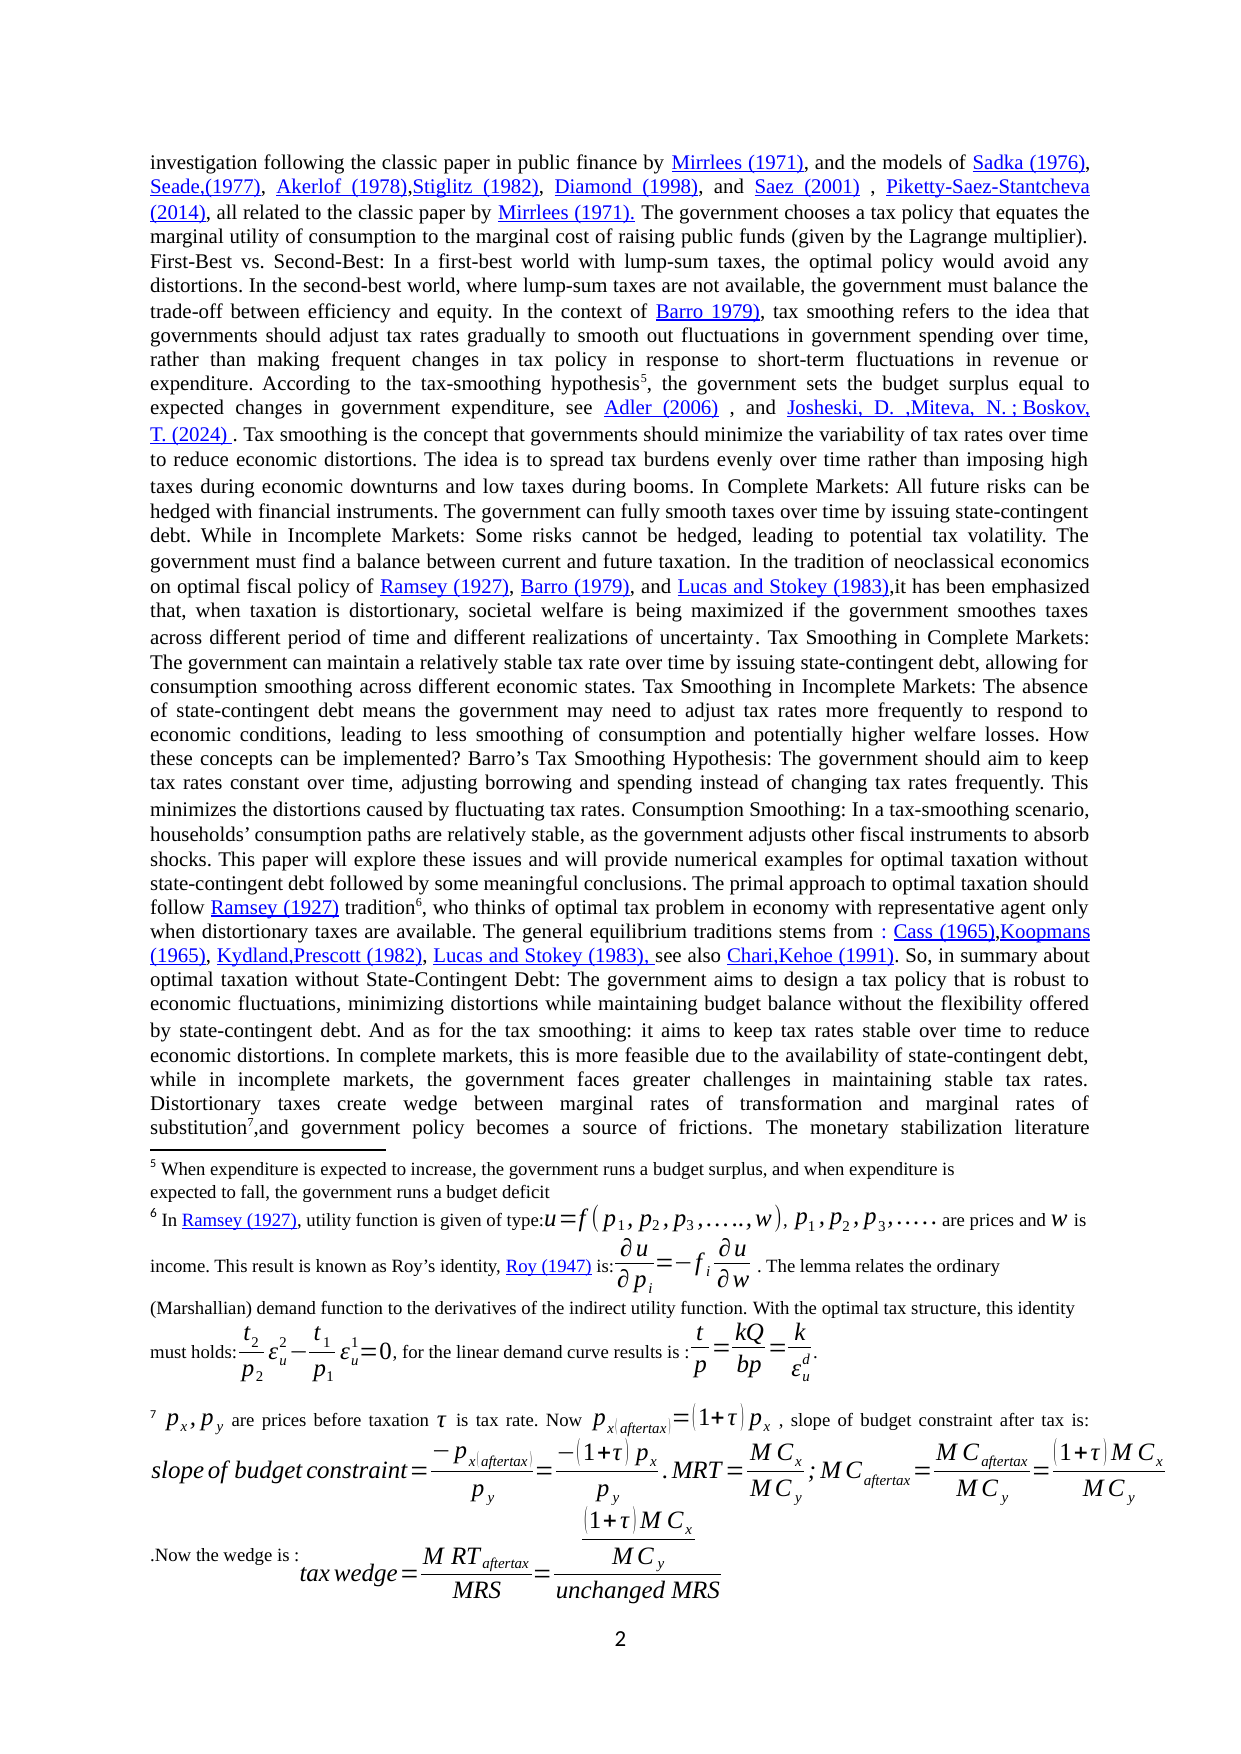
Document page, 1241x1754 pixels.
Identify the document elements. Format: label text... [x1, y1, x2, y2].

text Our main reference paper is that by Aiyagari, Marcet, Sargent, and Seppälä (2002) (hereafter, AMSS) studied optimal taxation in a model without state-contingent debt. In order to recover a version of Barro’s random walk tax-smoothing outcome model, AMSS modify economy of Lucas,Stokey (1983) to permit-only risk free debt. Barro (1979) embraced an analogy with a permanent income model of consumption to conjecture that debt and taxes should follow random walks, regardless of the serial correlations of government expenditures, see Hansen, Roberds, and Sargent (1991). Barro (1979), has formalized the idea that taxes should be smooth by saying that they should be a martingale, regardless of the stochastic process for government expenditures, see Sargent,Velde (1998). Barro (1979) model is about government that borrows and lends to help it minimize an intertemporal measure of distortions caused by taxes. The consumption model that inspired Barro (1979) assumes consumer in incomplete markets setting and adjusting by holding of aa risk-free asset to smooth consumption across time and states. By assuming complete markets,Lucas,Stokey (1983) disrupted Barro(1979) analogy. This paper will investigate optimal taxation problems in an incomplete market setting. By permitting only risk-free government borrowing, we revitalize parts of Barro’s consumption-smoothing analogy, same as in Aiyagari, Marcet, Sargent, and Seppälä (2002). Optimal taxation is the study of how a government can design a tax system to achieve certain objectives, such as maximizing social welfare or minimizing economic distortions. State-contingent debt refers to government debt whose repayment depends on the state of the economy (e.g., GDP-linked bonds). When such debt is unavailable, the government must design tax policies that are robust to various economic conditions. Research on optimal taxation includes: optimal income taxation theories are subject of investigation following the classic paper in public finance by Mirrlees (1971), and the models of Sadka (1976), Seade,(1977), Akerlof (1978),Stiglitz (1982), Diamond (1998), and Saez (2001) , Piketty-Saez-Stantcheva (2014), all related to the classic paper by Mirrlees (1971). The government chooses a tax policy that equates the marginal utility of consumption to the marginal cost of raising public funds (given by the Lagrange multiplier). First-Best vs. Second-Best: In a first-best world with lump-sum taxes, the optimal policy would avoid any distortions. In the second-best world, where lump-sum taxes are not available, the government must balance the trade-off between efficiency and equity. In the context of Barro 1979), tax smoothing refers to the idea that governments should adjust tax rates gradually to smooth out fluctuations in government spending over time, rather than making frequent changes in tax policy in response to short-term fluctuations in revenue or expenditure. According to the tax-smoothing hypothesis, the government sets the budget surplus equal to expected changes in government expenditure, see Adler (2006) , and Josheski, D. ,Miteva, N. ; Boskov, T. (2024) . Tax smoothing is the concept that governments should minimize the variability of tax rates over time to reduce economic distortions. The idea is to spread tax burdens evenly over time rather than imposing high taxes during economic downturns and low taxes during booms. In Complete Markets: All future risks can be hedged with financial instruments. The government can fully smooth taxes over time by issuing state-contingent debt. While in Incomplete Markets: Some risks cannot be hedged, leading to potential tax volatility. The government must find a balance between current and future taxation. In the tradition of neoclassical economics on optimal fiscal policy of Ramsey (1927), Barro (1979), and Lucas and Stokey (1983),it has been emphasized that, when taxation is distortionary, societal welfare is being maximized if the government smoothes taxes across different period of time and different realizations of uncertainty. Tax Smoothing in Complete Markets: The government can maintain a relatively stable tax rate over time by issuing state-contingent debt, allowing for consumption smoothing across different economic states. Tax Smoothing in Incomplete Markets: The absence of state-contingent debt means the government may need to adjust tax rates more frequently to respond to economic conditions, leading to less smoothing of consumption and potentially higher welfare losses. How these concepts can be implemented? Barro’s Tax Smoothing Hypothesis: The government should aim to keep tax rates constant over time, adjusting borrowing and spending instead of changing tax rates frequently. This minimizes the distortions caused by fluctuating tax rates. Consumption Smoothing: In a tax-smoothing scenario, households’ consumption paths are relatively stable, as the government adjusts other fiscal instruments to absorb shocks. This paper will explore these issues and will provide numerical examples for optimal taxation without state-contingent debt followed by some meaningful conclusions. The primal approach to optimal taxation should follow Ramsey (1927) tradition, who thinks of optimal tax problem in economy with representative agent only when distortionary taxes are available. The general equilibrium traditions stems from : Cass (1965),Koopmans (1965), Kydland,Prescott (1982), Lucas and Stokey (1983), see also Chari,Kehoe (1991). So, in summary about optimal taxation without State-Contingent Debt: The government aims to design a tax policy that is robust to economic fluctuations, minimizing distortions while maintaining budget balance without the flexibility offered by state-contingent debt. And as for the tax smoothing: it aims to keep tax rates stable over time to reduce economic distortions. In complete markets, this is more feasible due to the availability of state-contingent debt, while in incomplete markets, the government faces greater challenges in maintaining stable tax rates. Distortionary taxes create wedge between marginal rates of transformation and marginal rates of substitution,and government policy becomes a source of frictions. The monetary stabilization literature considers environments where frictions are present even without government policy. These frictions are due to nominal rigidities and imperfect competition in product or labor market. The corresponding wedges reduce the level of economic activity and may be subject to stochastic fluctuations, known as cost-push shocks.First, we will explain competitive equilibrium with distorting taxes, followed by Ramsey problem without state-contingent debt, and risk-free one period debt only, and this paper later will provide numerical examples. [150, 150, 1090, 1139]
